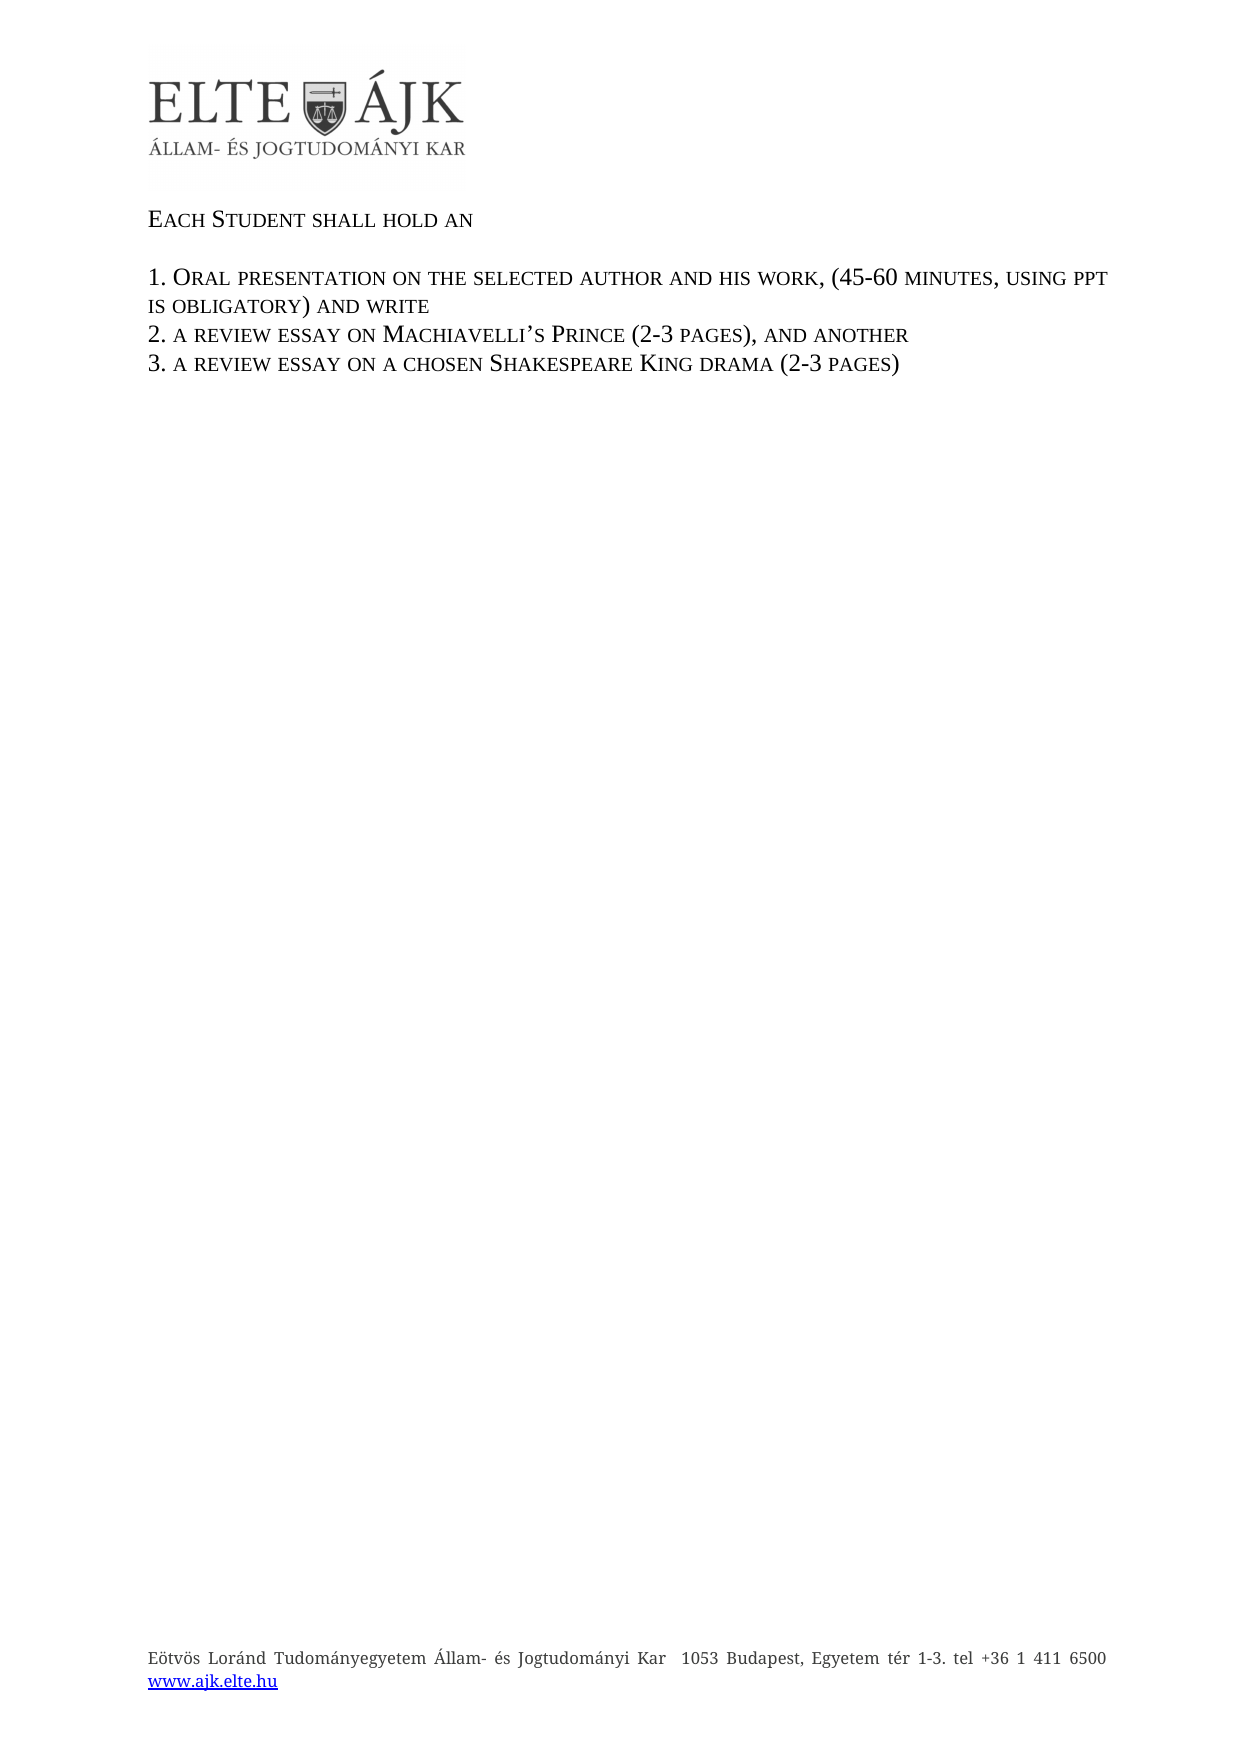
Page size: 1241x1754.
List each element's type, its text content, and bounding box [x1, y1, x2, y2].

text 3. a review essay on a chosen Shakespeare King drama (2-3 pages) [148, 348, 1108, 377]
text Each Student shall hold an [148, 204, 1108, 233]
text 1. Oral presentation on the selected author and his work, (45-60 minutes, using ppt is obligatory) and write [148, 262, 1108, 319]
picture [147, 44, 467, 191]
text 2. a review essay on Machiavelli’s Prince (2-3 pages), and another [148, 319, 1108, 348]
